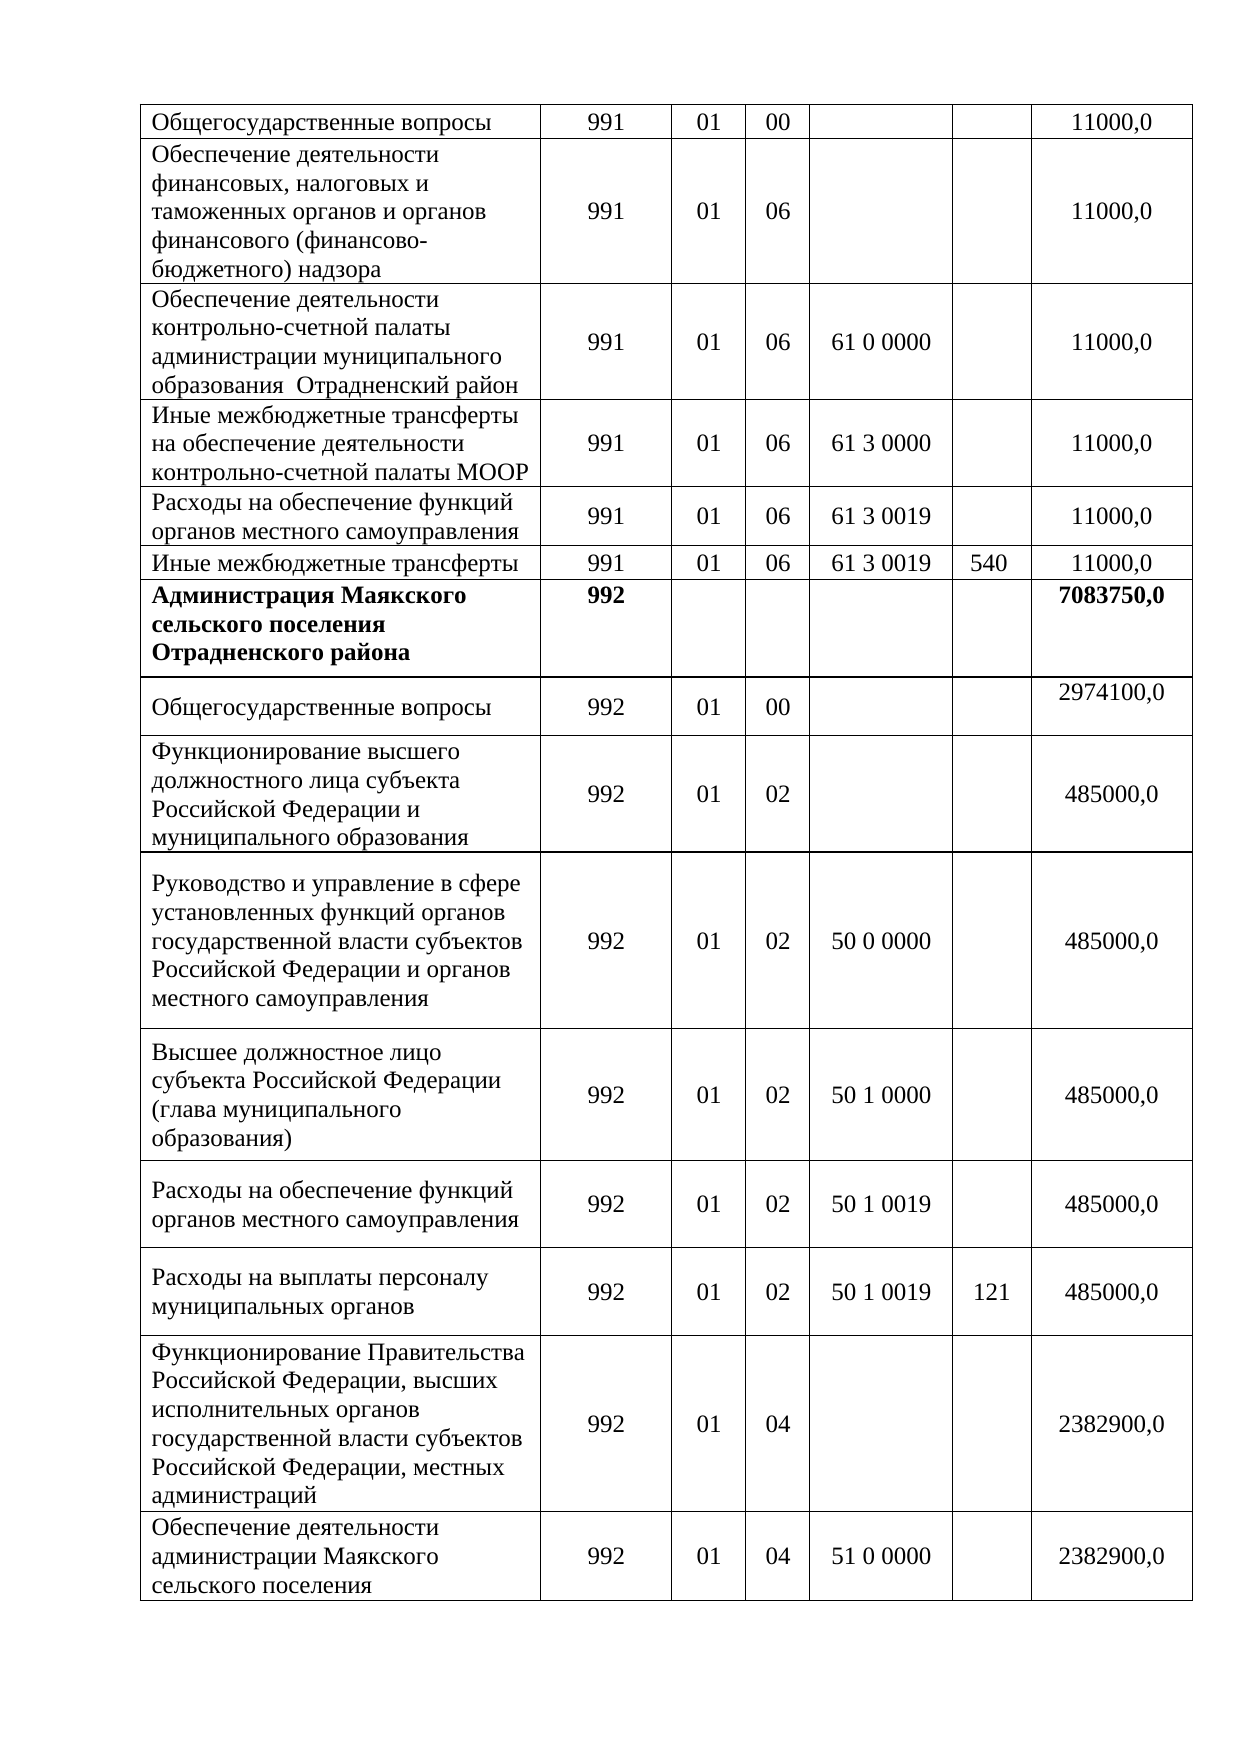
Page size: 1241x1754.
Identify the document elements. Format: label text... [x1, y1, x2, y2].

table_cell 992 [541, 678, 671, 735]
table_cell 01 [672, 678, 745, 735]
table_cell 50 1 0000 [810, 1029, 952, 1160]
table_cell 992 [541, 1336, 671, 1511]
table_cell Обеспечение деятельности финансовых, налоговых и таможенных органов и органов финансового (финансово-бюджетного) надзора [141, 139, 540, 283]
table_cell 485000,0 [1032, 1029, 1192, 1160]
table_cell 11000,0 [1032, 546, 1192, 579]
table_cell Руководство и управление в сфере установленных функций органов государственной власти субъектов Российской Федерации и органов местного самоуправления [141, 853, 540, 1028]
table_cell 11000,0 [1032, 487, 1192, 544]
table_cell [810, 105, 952, 138]
table_cell 06 [746, 139, 809, 283]
table_cell 02 [746, 1161, 809, 1247]
table_cell 11000,0 [1032, 139, 1192, 283]
table_cell Администрация Маякского сельского поселения Отрадненского района [141, 580, 540, 676]
table_cell 50 1 0019 [810, 1248, 952, 1334]
table_cell 540 [953, 546, 1031, 579]
table_cell [953, 853, 1031, 1028]
table_cell 06 [746, 487, 809, 544]
table_cell [953, 736, 1031, 851]
table_cell 06 [746, 284, 809, 399]
table_cell 991 [541, 139, 671, 283]
table_cell 2382900,0 [1032, 1336, 1192, 1511]
table_cell [810, 736, 952, 851]
table_cell 06 [746, 400, 809, 486]
table_cell 991 [541, 546, 671, 579]
table_cell [953, 400, 1031, 486]
table_cell 61 3 0000 [810, 400, 952, 486]
table_cell Функционирование Правительства Российской Федерации, высших исполнительных органов государственной власти субъектов Российской Федерации, местных администраций [141, 1336, 540, 1511]
table_cell 992 [541, 1161, 671, 1247]
table_cell [953, 1512, 1031, 1599]
table_cell [810, 678, 952, 735]
table_cell [953, 1161, 1031, 1247]
table_cell 51 0 0000 [810, 1512, 952, 1599]
table_cell 11000,0 [1032, 105, 1192, 138]
table_cell 485000,0 [1032, 1248, 1192, 1334]
table_cell 7083750,0 [1032, 580, 1192, 676]
table_cell 50 0 0000 [810, 853, 952, 1028]
table_cell 01 [672, 853, 745, 1028]
table_cell 01 [672, 284, 745, 399]
table_cell 485000,0 [1032, 736, 1192, 851]
table_cell 485000,0 [1032, 853, 1192, 1028]
table_cell 02 [746, 1029, 809, 1160]
table_cell [953, 580, 1031, 676]
table_cell 01 [672, 1336, 745, 1511]
table_cell 01 [672, 400, 745, 486]
table_cell 11000,0 [1032, 284, 1192, 399]
table_cell 992 [541, 1029, 671, 1160]
table_cell [953, 284, 1031, 399]
table_cell 2974100,0 [1032, 678, 1192, 735]
table_cell 991 [541, 400, 671, 486]
table_cell 06 [746, 546, 809, 579]
table_cell 02 [746, 853, 809, 1028]
table_cell 991 [541, 487, 671, 544]
table_cell [810, 1336, 952, 1511]
table_cell 01 [672, 139, 745, 283]
table_cell Иные межбюджетные трансферты [141, 546, 540, 579]
table_cell 991 [541, 284, 671, 399]
table_cell 485000,0 [1032, 1161, 1192, 1247]
table_cell [746, 580, 809, 676]
table_cell [810, 139, 952, 283]
table_cell 992 [541, 736, 671, 851]
table_cell [953, 1029, 1031, 1160]
table_cell 00 [746, 678, 809, 735]
table_cell 02 [746, 736, 809, 851]
table_cell 04 [746, 1336, 809, 1511]
table_cell 01 [672, 105, 745, 138]
table_cell 61 0 0000 [810, 284, 952, 399]
table_cell [953, 1336, 1031, 1511]
table_cell 01 [672, 487, 745, 544]
table_cell Общегосударственные вопросы [141, 678, 540, 735]
table_cell 2382900,0 [1032, 1512, 1192, 1599]
table_cell Функционирование высшего должностного лица субъекта Российской Федерации и муниципального образования [141, 736, 540, 851]
table_cell 01 [672, 1248, 745, 1334]
table_cell Общегосударственные вопросы [141, 105, 540, 138]
table_cell 02 [746, 1248, 809, 1334]
table_cell 00 [746, 105, 809, 138]
table_cell Расходы на обеспечение функций органов местного самоуправления [141, 1161, 540, 1247]
table_cell 61 3 0019 [810, 487, 952, 544]
table_cell 50 1 0019 [810, 1161, 952, 1247]
table_cell 01 [672, 1029, 745, 1160]
table_cell 01 [672, 1161, 745, 1247]
table_cell [672, 580, 745, 676]
table_cell Расходы на обеспечение функций органов местного самоуправления [141, 487, 540, 544]
table_cell 991 [541, 105, 671, 138]
table_cell 01 [672, 736, 745, 851]
table_cell [953, 105, 1031, 138]
table_cell Расходы на выплаты персоналу муниципальных органов [141, 1248, 540, 1334]
table_cell Иные межбюджетные трансферты на обеспечение деятельности контрольно-счетной палаты МООР [141, 400, 540, 486]
table_cell [953, 678, 1031, 735]
table_cell 01 [672, 1512, 745, 1599]
table_cell 61 3 0019 [810, 546, 952, 579]
table_cell Высшее должностное лицо субъекта Российской Федерации (глава муниципального образования) [141, 1029, 540, 1160]
table_cell 992 [541, 853, 671, 1028]
table_cell 992 [541, 1248, 671, 1334]
table_cell [953, 139, 1031, 283]
table_cell Обеспечение деятельности администрации Маякского сельского поселения [141, 1512, 540, 1599]
table_cell 992 [541, 580, 671, 676]
table_cell [810, 580, 952, 676]
table_cell 11000,0 [1032, 400, 1192, 486]
table_cell 04 [746, 1512, 809, 1599]
table_cell [953, 487, 1031, 544]
table_cell 121 [953, 1248, 1031, 1334]
table_cell Обеспечение деятельности контрольно-счетной палаты администрации муниципального образования Отрадненский район [141, 284, 540, 399]
table_cell 01 [672, 546, 745, 579]
table_cell 992 [541, 1512, 671, 1599]
